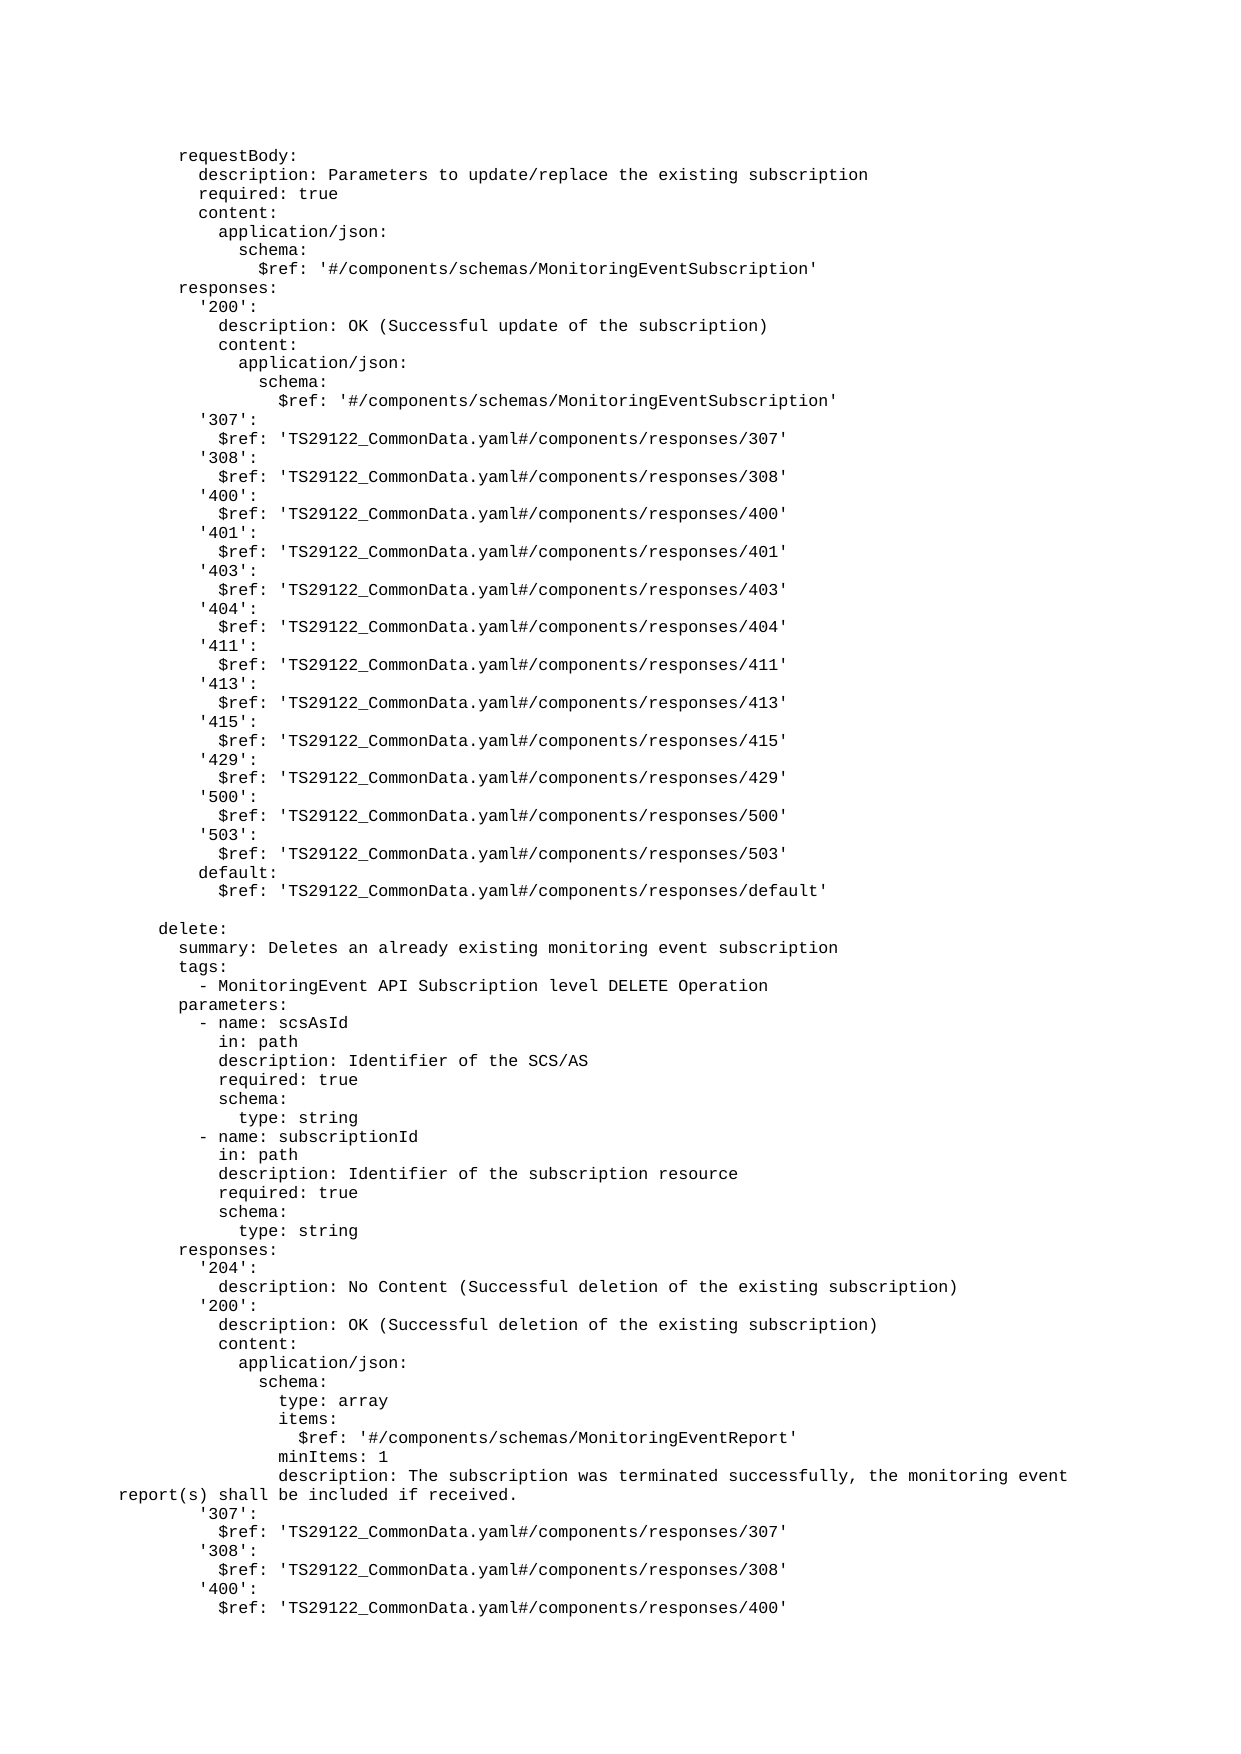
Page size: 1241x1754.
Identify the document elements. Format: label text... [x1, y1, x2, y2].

text $ref: 'TS29122_CommonData.yaml#/components/responses/401' [118, 544, 1122, 562]
text $ref: 'TS29122_CommonData.yaml#/components/responses/307' [118, 431, 1122, 449]
text $ref: 'TS29122_CommonData.yaml#/components/responses/400' [118, 506, 1122, 525]
text '411': [118, 638, 1122, 657]
text description: OK (Successful update of the subscription) [118, 317, 1122, 336]
text summary: Deletes an already existing monitoring event subscription [118, 939, 1122, 958]
text - MonitoringEvent API Subscription level DELETE Operation [118, 977, 1122, 996]
text $ref: 'TS29122_CommonData.yaml#/components/responses/500' [118, 808, 1122, 826]
text parameters: [118, 996, 1122, 1015]
text $ref: '#/components/schemas/MonitoringEventSubscription' [118, 393, 1122, 412]
text application/json: [118, 1354, 1122, 1373]
text $ref: 'TS29122_CommonData.yaml#/components/responses/411' [118, 657, 1122, 676]
text content: [118, 204, 1122, 223]
text $ref: 'TS29122_CommonData.yaml#/components/responses/default' [118, 883, 1122, 902]
text '200': [118, 1298, 1122, 1317]
text $ref: 'TS29122_CommonData.yaml#/components/responses/400' [118, 1599, 1122, 1618]
text tags: [118, 958, 1122, 977]
text $ref: 'TS29122_CommonData.yaml#/components/responses/429' [118, 770, 1122, 789]
text description: Identifier of the SCS/AS [118, 1053, 1122, 1072]
text '400': [118, 487, 1122, 506]
text schema: [118, 242, 1122, 261]
text requestBody: [118, 148, 1122, 167]
text $ref: 'TS29122_CommonData.yaml#/components/responses/404' [118, 619, 1122, 638]
text $ref: 'TS29122_CommonData.yaml#/components/responses/308' [118, 468, 1122, 487]
text $ref: 'TS29122_CommonData.yaml#/components/responses/308' [118, 1562, 1122, 1581]
text '307': [118, 412, 1122, 431]
text schema: [118, 1203, 1122, 1222]
text $ref: 'TS29122_CommonData.yaml#/components/responses/503' [118, 845, 1122, 864]
text schema: [118, 374, 1122, 393]
text '308': [118, 449, 1122, 468]
text schema: [118, 1090, 1122, 1109]
text content: [118, 1336, 1122, 1354]
text description: Parameters to update/replace the existing subscription [118, 167, 1122, 185]
text content: [118, 336, 1122, 355]
text description: OK (Successful deletion of the existing subscription) [118, 1317, 1122, 1336]
text '400': [118, 1581, 1122, 1599]
text $ref: 'TS29122_CommonData.yaml#/components/responses/413' [118, 694, 1122, 713]
text responses: [118, 280, 1122, 298]
text required: true [118, 1072, 1122, 1090]
text '429': [118, 751, 1122, 770]
text required: true [118, 1185, 1122, 1203]
text - name: scsAsId [118, 1015, 1122, 1034]
text '200': [118, 298, 1122, 317]
text type: string [118, 1109, 1122, 1128]
text '415': [118, 713, 1122, 732]
text description: The subscription was terminated successfully, the monitoring event report(s) shall be included if received. [118, 1467, 1122, 1505]
text - name: subscriptionId [118, 1128, 1122, 1147]
text application/json: [118, 355, 1122, 374]
text description: No Content (Successful deletion of the existing subscription) [118, 1279, 1122, 1298]
text type: string [118, 1222, 1122, 1241]
text delete: [118, 921, 1122, 939]
text required: true [118, 185, 1122, 204]
text schema: [118, 1373, 1122, 1392]
text description: Identifier of the subscription resource [118, 1166, 1122, 1185]
text application/json: [118, 223, 1122, 242]
text '307': [118, 1505, 1122, 1524]
text default: [118, 864, 1122, 883]
text in: path [118, 1147, 1122, 1166]
text '500': [118, 789, 1122, 808]
text $ref: 'TS29122_CommonData.yaml#/components/responses/307' [118, 1524, 1122, 1543]
text '308': [118, 1543, 1122, 1562]
text $ref: 'TS29122_CommonData.yaml#/components/responses/403' [118, 581, 1122, 600]
text type: array [118, 1392, 1122, 1411]
text '204': [118, 1260, 1122, 1279]
text $ref: '#/components/schemas/MonitoringEventSubscription' [118, 261, 1122, 280]
text responses: [118, 1241, 1122, 1260]
text '413': [118, 676, 1122, 694]
text $ref: 'TS29122_CommonData.yaml#/components/responses/415' [118, 732, 1122, 751]
text in: path [118, 1034, 1122, 1053]
text '401': [118, 525, 1122, 544]
text '404': [118, 600, 1122, 619]
text items: [118, 1411, 1122, 1430]
text '503': [118, 826, 1122, 845]
text minItems: 1 [118, 1449, 1122, 1467]
text '403': [118, 562, 1122, 581]
text $ref: '#/components/schemas/MonitoringEventReport' [118, 1430, 1122, 1449]
